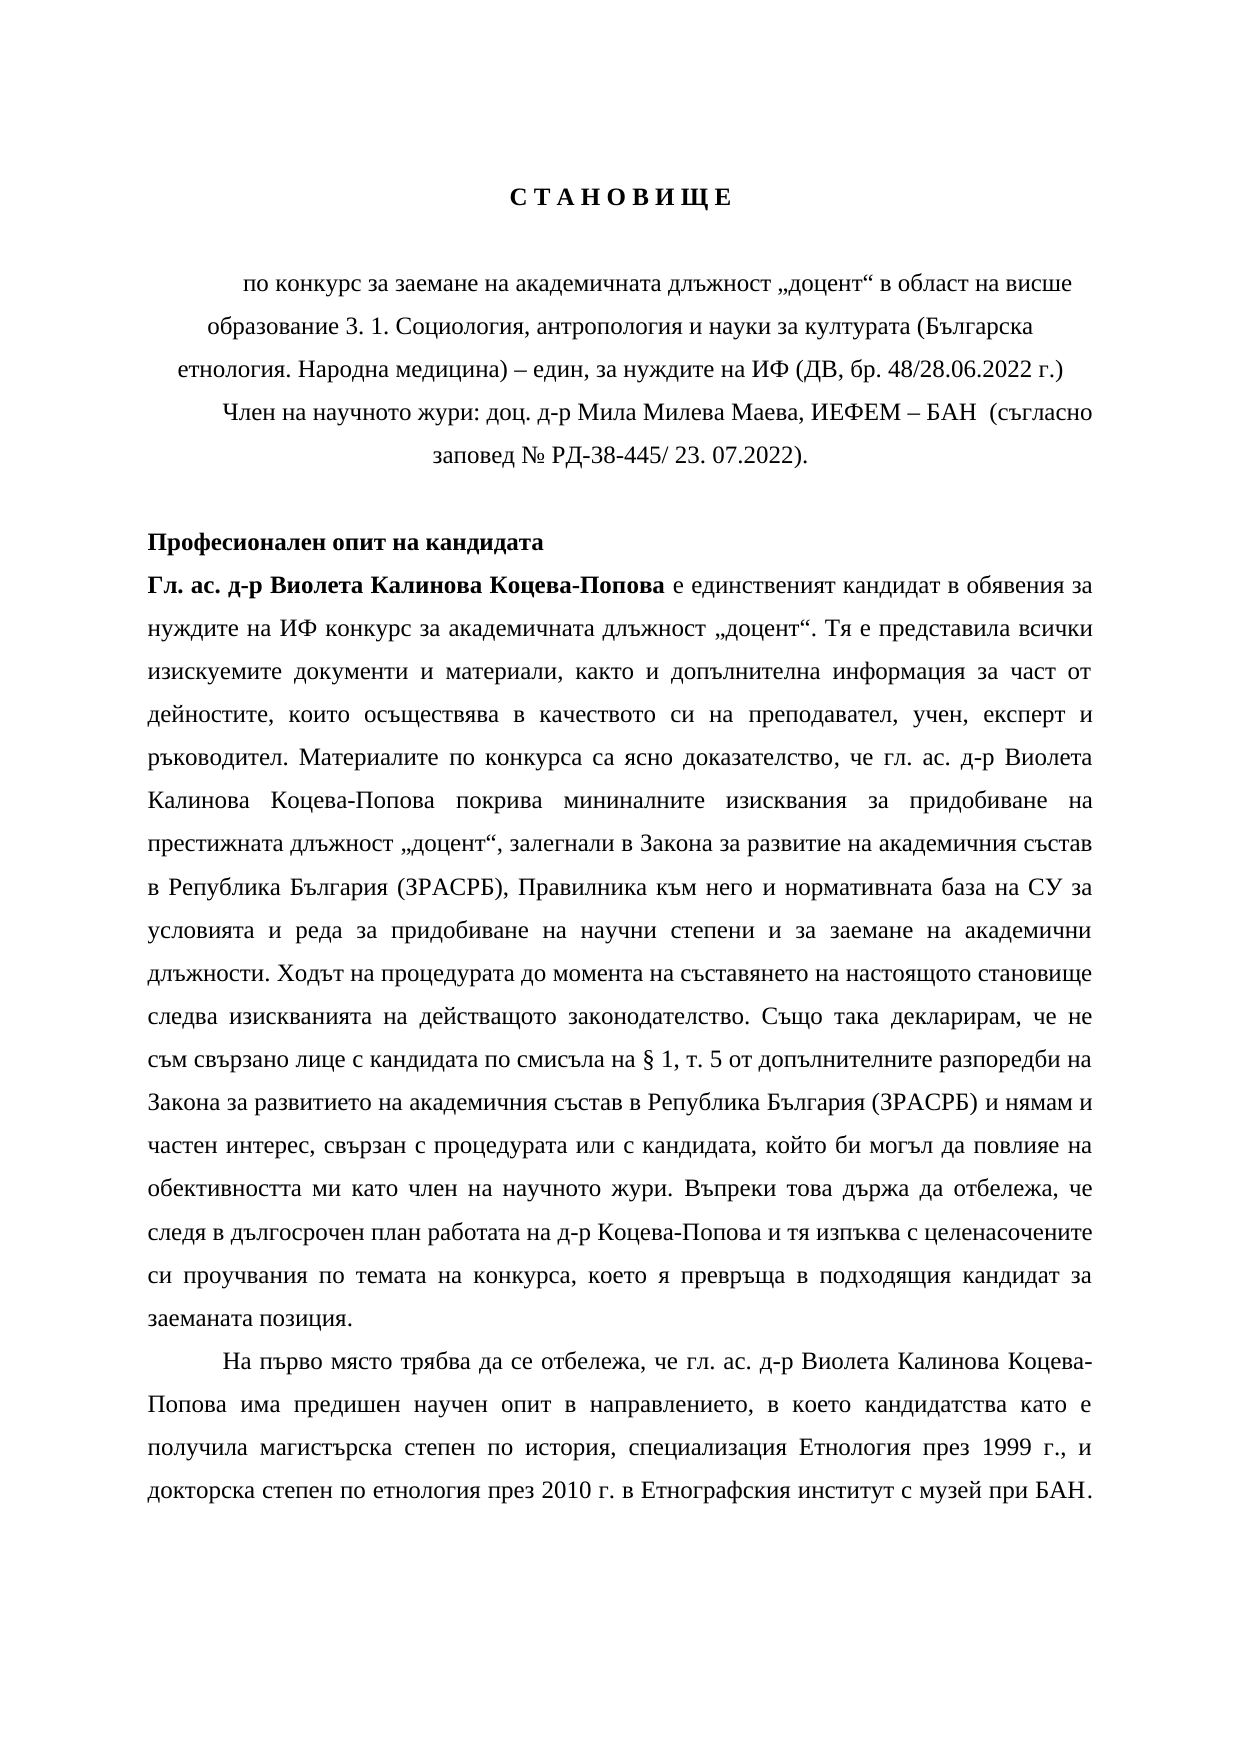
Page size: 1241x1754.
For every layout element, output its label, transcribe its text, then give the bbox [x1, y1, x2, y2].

text С Т А Н О В И Щ Е [147, 182, 1093, 210]
text Гл. ас. д-р Виолета Калинова Коцева-Попова е единственият кандидат в обявения за нуждите на ИФ конкурс за академичната длъжност „доцент“. Тя е представила всички изискуемите документи и материали, както и допълнителна информация за част от дейностите, които осъществява в качеството си на преподавател, учен, експерт и ръководител. Материалите по конкурса са ясно доказателство, че гл. ас. д-р Виолета Калинова Коцева-Попова покрива мининалните изисквания за придобиване на престижната длъжност „доцент“, залегнали в Закона за развитие на академичния състав в Република България (ЗРАСРБ), Правилника към него и нормативната база на СУ за условията и реда за придобиване на научни степени и за заемане на академични длъжности. Ходът на процедурата до момента на съставянето на настоящото становище следва изискванията на действащото законодателство. Също така декларирам, че не съм свързано лице с кандидата по смисъла на § 1, т. 5 от допълнителните разпоредби на Закона за развитието на академичния състав в Република България (ЗРАСРБ) и нямам и частен интерес, свързан с процедурата или с кандидата, който би могъл да повлияе на обективността ми като член на научното жури. Въпреки това държа да отбележа, че следя в дългосрочен план работата на д-р Коцева-Попова и тя изпъква с целенасочените си проучвания по темата на конкурса, което я превръща в подходящия кандидат за заеманата позиция. [147, 570, 1093, 1332]
text по конкурс за заемане на академичната длъжност „доцент“ в област на висше образование 3. 1. Социология, антропология и науки за културата (Българска етнология. Народна медицина) – един, за нуждите на ИФ (ДВ, бр. 48/28.06.2022 г.) [147, 268, 1093, 383]
text Член на научното жури: доц. д-р Мила Милева Маева, ИЕФЕМ – БАН (съгласно заповед № РД-38-445/ 23. 07.2022). [147, 397, 1093, 469]
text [147, 1346, 1093, 1504]
text Професионален опит на кандидата [147, 527, 1092, 555]
